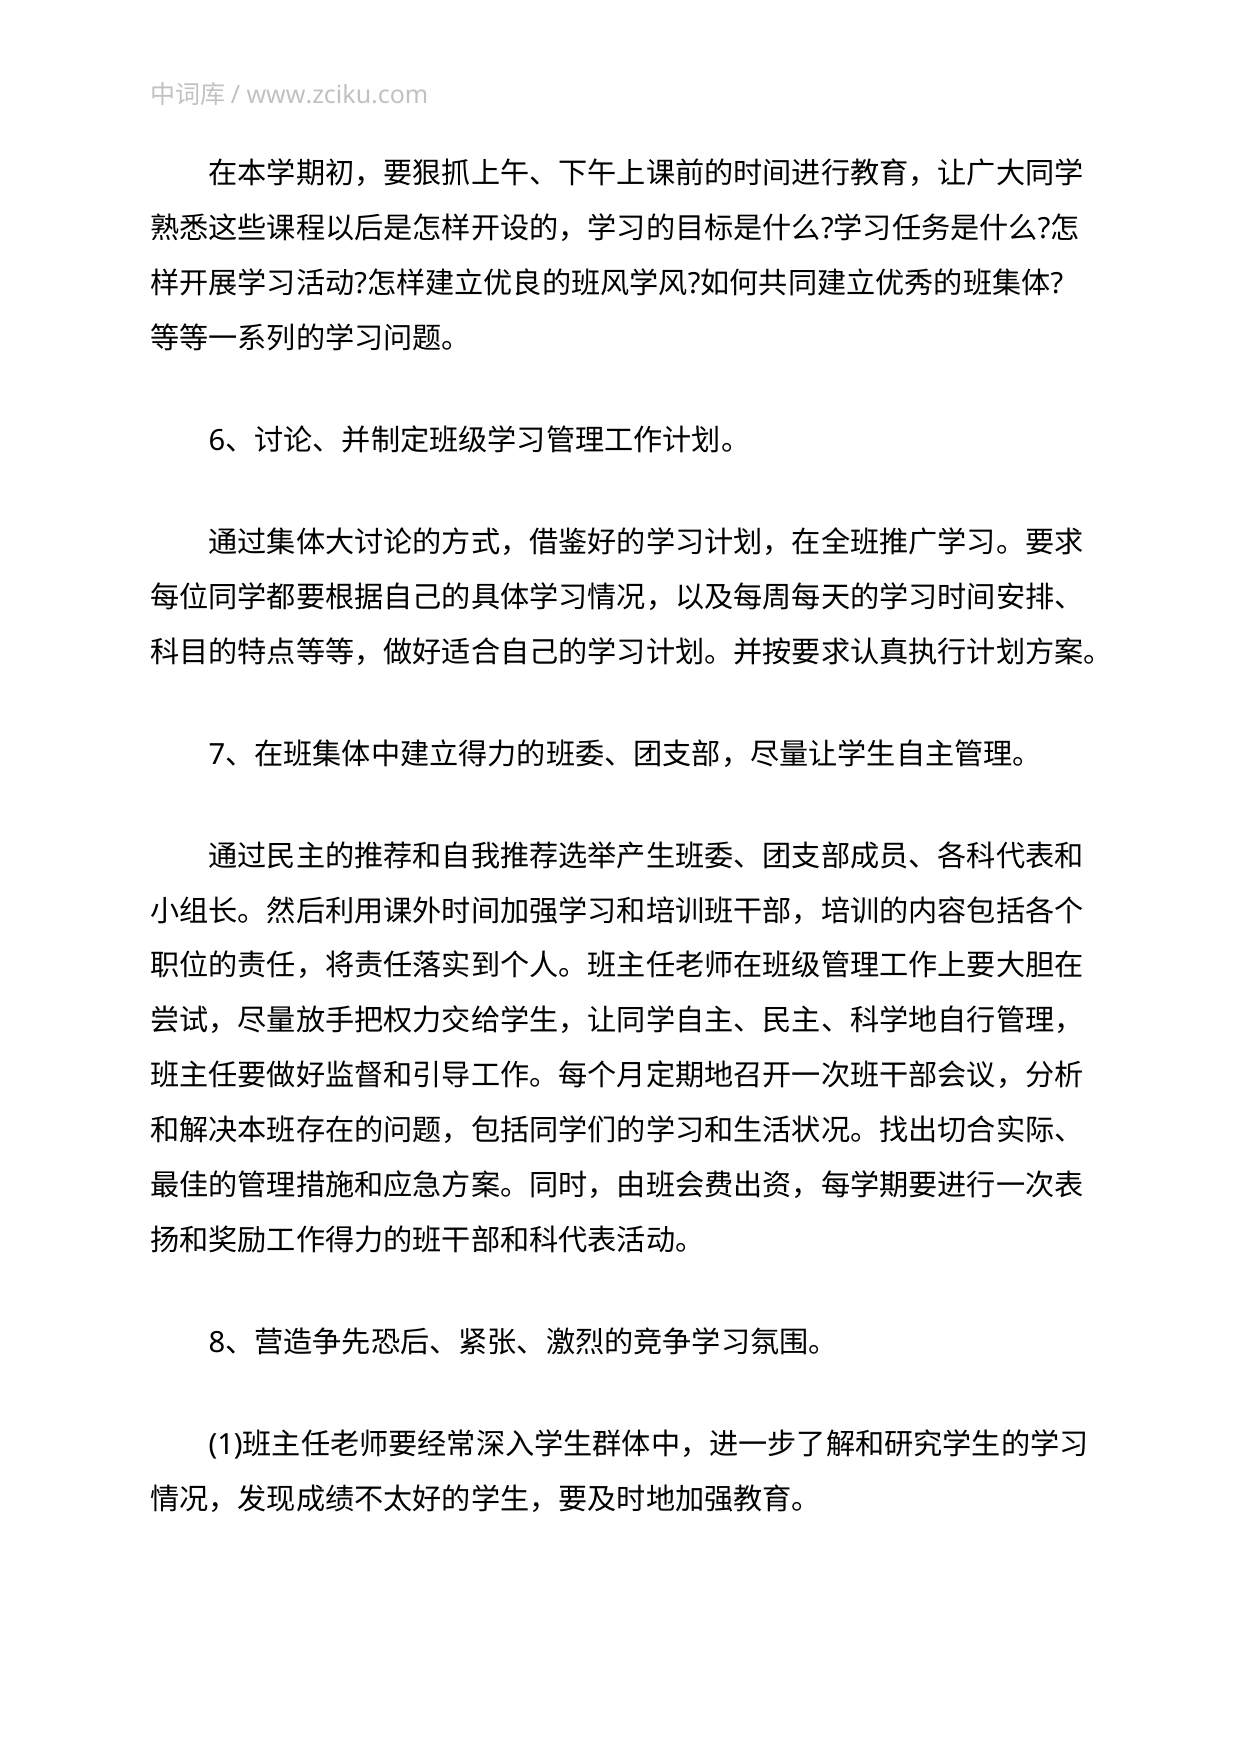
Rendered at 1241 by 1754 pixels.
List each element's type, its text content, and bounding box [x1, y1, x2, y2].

text 在本学期初，要狠抓上午、下午上课前的时间进行教育，让广大同学熟悉这些课程以后是怎样开设的，学习的目标是什么?学习任务是什么?怎样开展学习活动?怎样建立优良的班风学风?如何共同建立优秀的班集体?等等一系列的学习问题。 [150, 150, 1090, 357]
text 7、在班集体中建立得力的班委、团支部，尽量让学生自主管理。 [150, 730, 1090, 773]
text 通过集体大讨论的方式，借鉴好的学习计划，在全班推广学习。要求每位同学都要根据自己的具体学习情况，以及每周每天的学习时间安排、科目的特点等等，做好适合自己的学习计划。并按要求认真执行计划方案。 [150, 519, 1090, 671]
text 8、营造争先恐后、紧张、激烈的竞争学习氛围。 [150, 1318, 1090, 1361]
text (1)班主任老师要经常深入学生群体中，进一步了解和研究学生的学习情况，发现成绩不太好的学生，要及时地加强教育。 [150, 1420, 1090, 1517]
text 通过民主的推荐和自我推荐选举产生班委、团支部成员、各科代表和小组长。然后利用课外时间加强学习和培训班干部，培训的内容包括各个职位的责任，将责任落实到个人。班主任老师在班级管理工作上要大胆在尝试，尽量放手把权力交给学生，让同学自主、民主、科学地自行管理，班主任要做好监督和引导工作。每个月定期地召开一次班干部会议，分析和解决本班存在的问题，包括同学们的学习和生活状况。找出切合实际、最佳的管理措施和应急方案。同时，由班会费出资，每学期要进行一次表扬和奖励工作得力的班干部和科代表活动。 [150, 832, 1090, 1259]
text 6、讨论、并制定班级学习管理工作计划。 [150, 417, 1090, 459]
